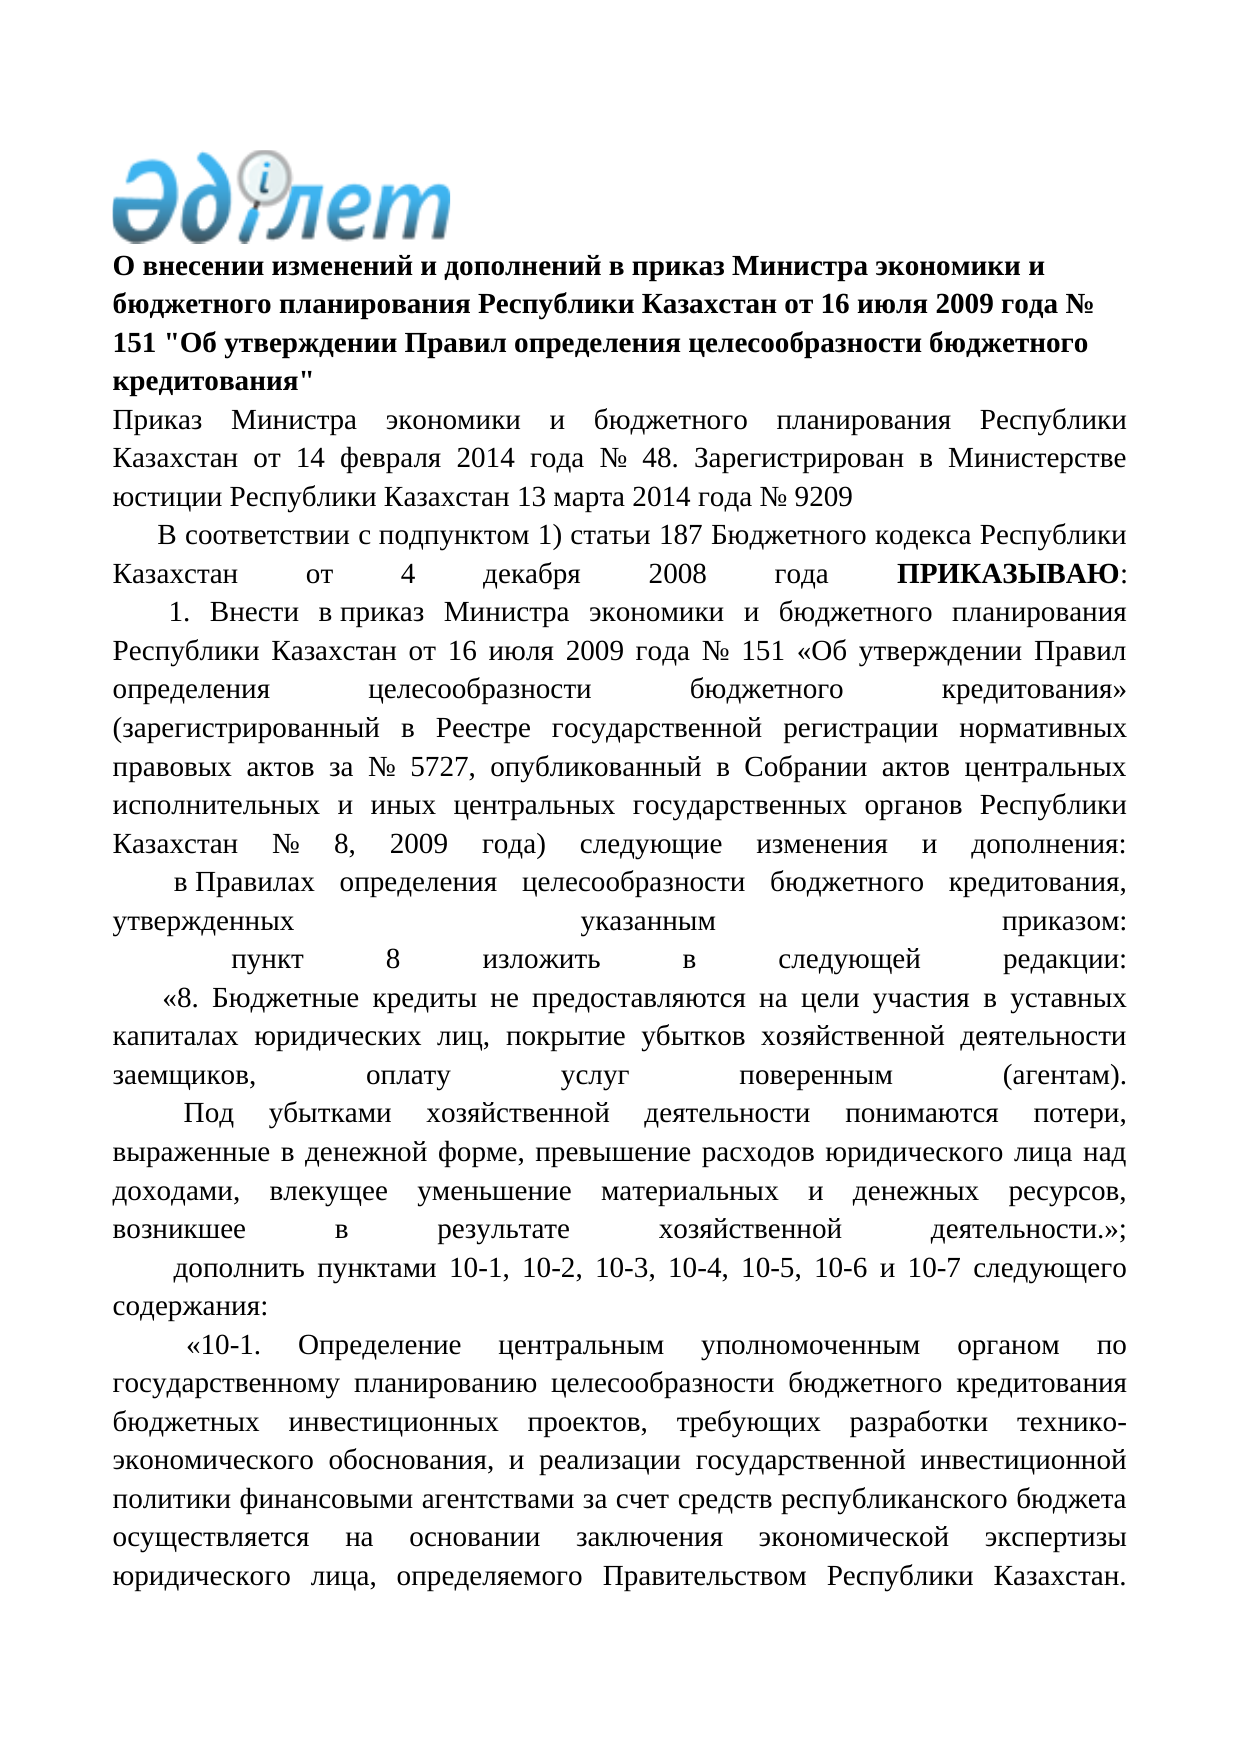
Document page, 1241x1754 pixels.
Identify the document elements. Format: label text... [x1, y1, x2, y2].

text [112, 517, 1128, 1592]
picture [112, 150, 451, 244]
text О внесении изменений и дополнений в приказ Министра экономики и бюджетного планирования Республики Казахстан от 16 июля 2009 года № 151 "Об утверждении Правил определения целесообразности бюджетного кредитования" [112, 248, 1128, 397]
text Приказ Министра экономики и бюджетного планирования Республики Казахстан от 14 февраля 2014 года № 48. Зарегистрирован в Министерстве юстиции Республики Казахстан 13 марта 2014 года № 9209 [112, 402, 1128, 512]
